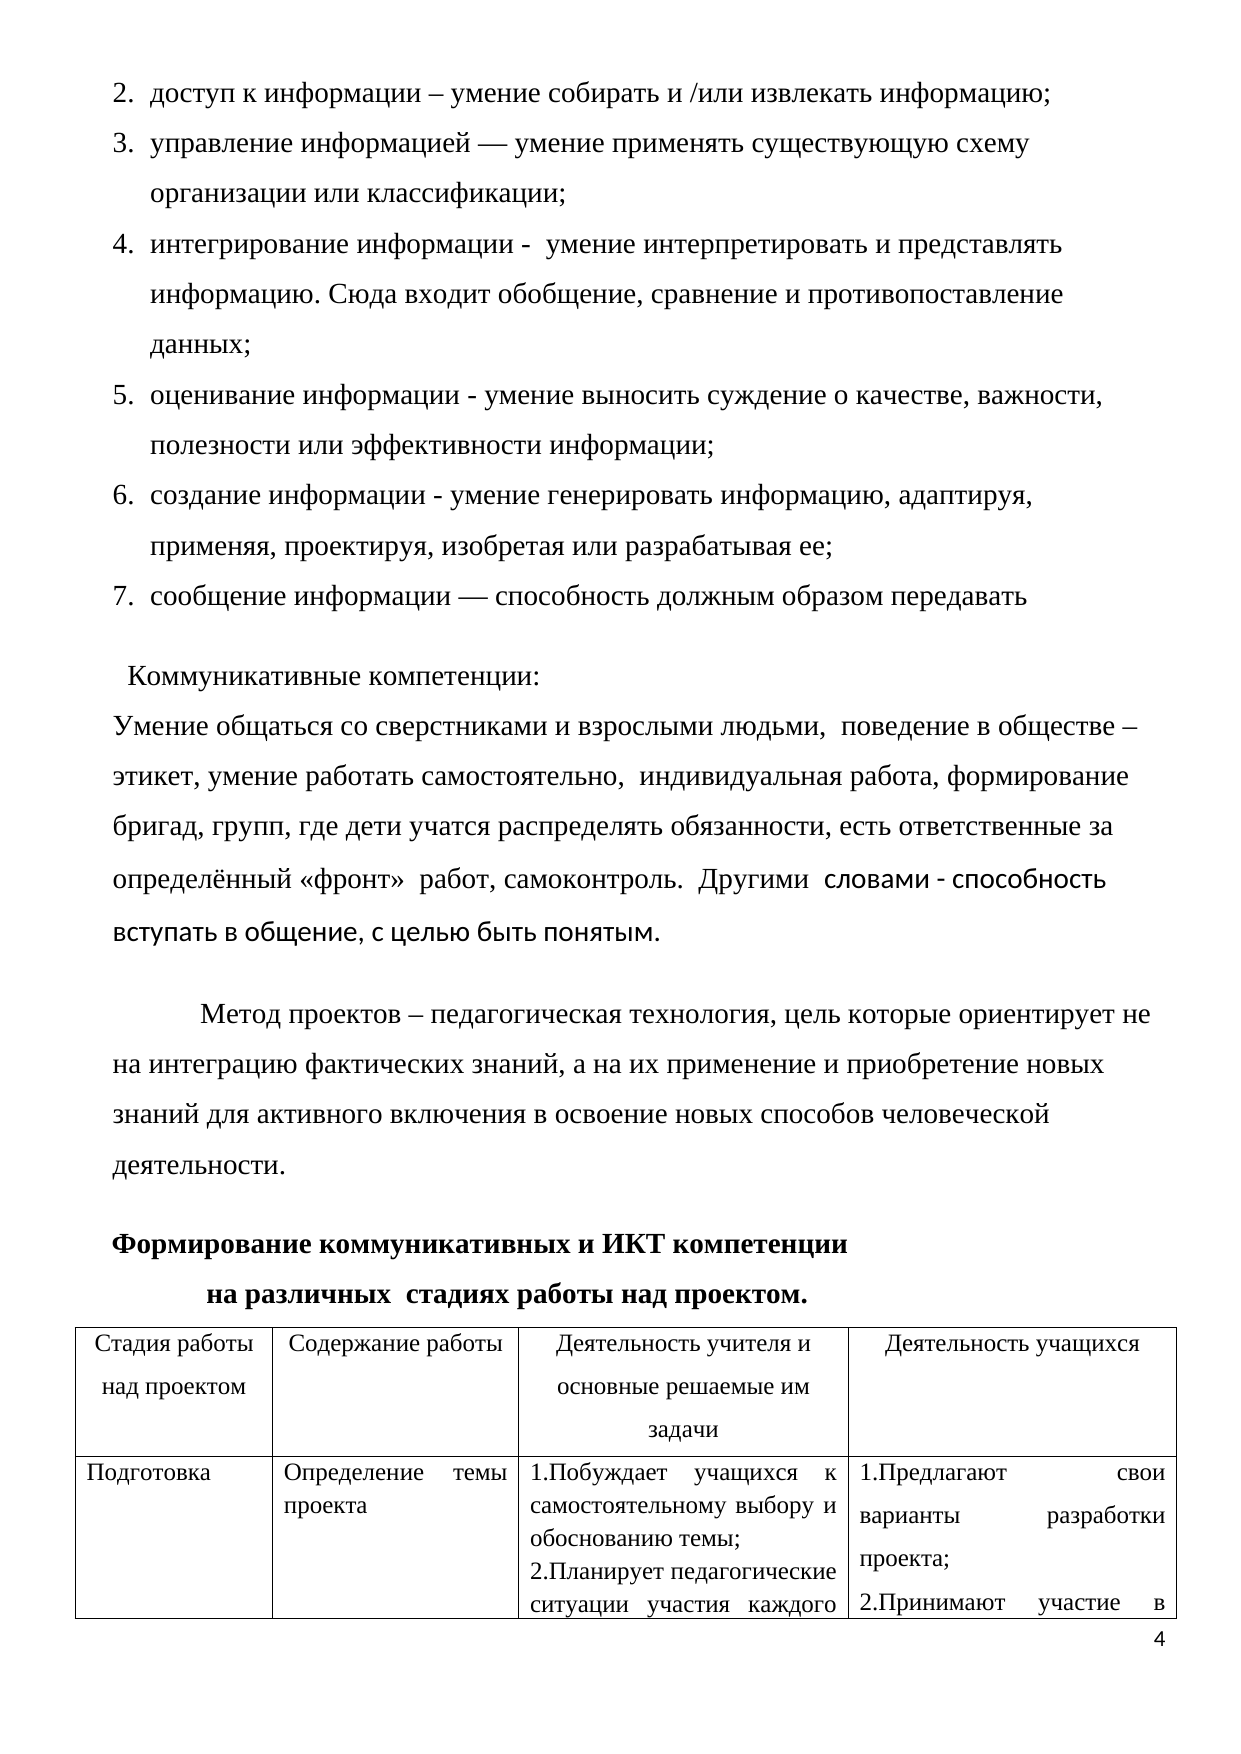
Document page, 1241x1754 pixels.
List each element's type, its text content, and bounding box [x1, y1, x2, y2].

list интегрирование информации - умение интерпретировать и представлять информацию. Сюда входит обобщение, сравнение и противопоставление данных; [112, 226, 1165, 360]
text Формирование коммуникативных и ИКТ компетенции [75, 1226, 1165, 1260]
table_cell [849, 1457, 1176, 1618]
text Метод проектов – педагогическая технология, цель которые ориентирует не на интеграцию фактических знаний, а на их применение и приобретение новых знаний для активного включения в освоение новых способов человеческой деятельности. [112, 996, 1165, 1180]
list оценивание информации - умение выносить суждение о качестве, важности, полезности или эффективности информации; [112, 377, 1165, 461]
text Коммуникативные компетенции: Умение общаться со сверстниками и взрослыми людьми, поведение в обществе – этикет, умение работать самостоятельно, индивидуальная работа, формирование бригад, групп, где дети учатся распределять обязанности, есть ответственные за определённый «фронт» работ, самоконтроль. Другими словами - способность вступать в общение, с целью быть понятым. [112, 658, 1165, 949]
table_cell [519, 1457, 848, 1618]
table_header Деятельность учащихся [849, 1328, 1176, 1456]
text на различных стадиях работы над проектом. [75, 1277, 1165, 1310]
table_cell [273, 1457, 518, 1618]
list сообщение информации — способность должным образом передавать [112, 578, 1165, 612]
table_header Содержание работы [273, 1328, 518, 1456]
list создание информации - умение генерировать информацию, адаптируя, применяя, проектируя, изобретая или разрабатывая ее; [112, 477, 1165, 561]
table_header Стадия работы над проектом [76, 1328, 272, 1456]
list доступ к информации – умение собирать и /или извлекать информацию; [112, 75, 1165, 108]
table_header Деятельность учителя и основные решаемые им задачи [519, 1328, 848, 1456]
table_cell Подготовка [76, 1457, 272, 1618]
list управление информацией — умение применять существующую схему организации или классификации; [112, 125, 1165, 209]
